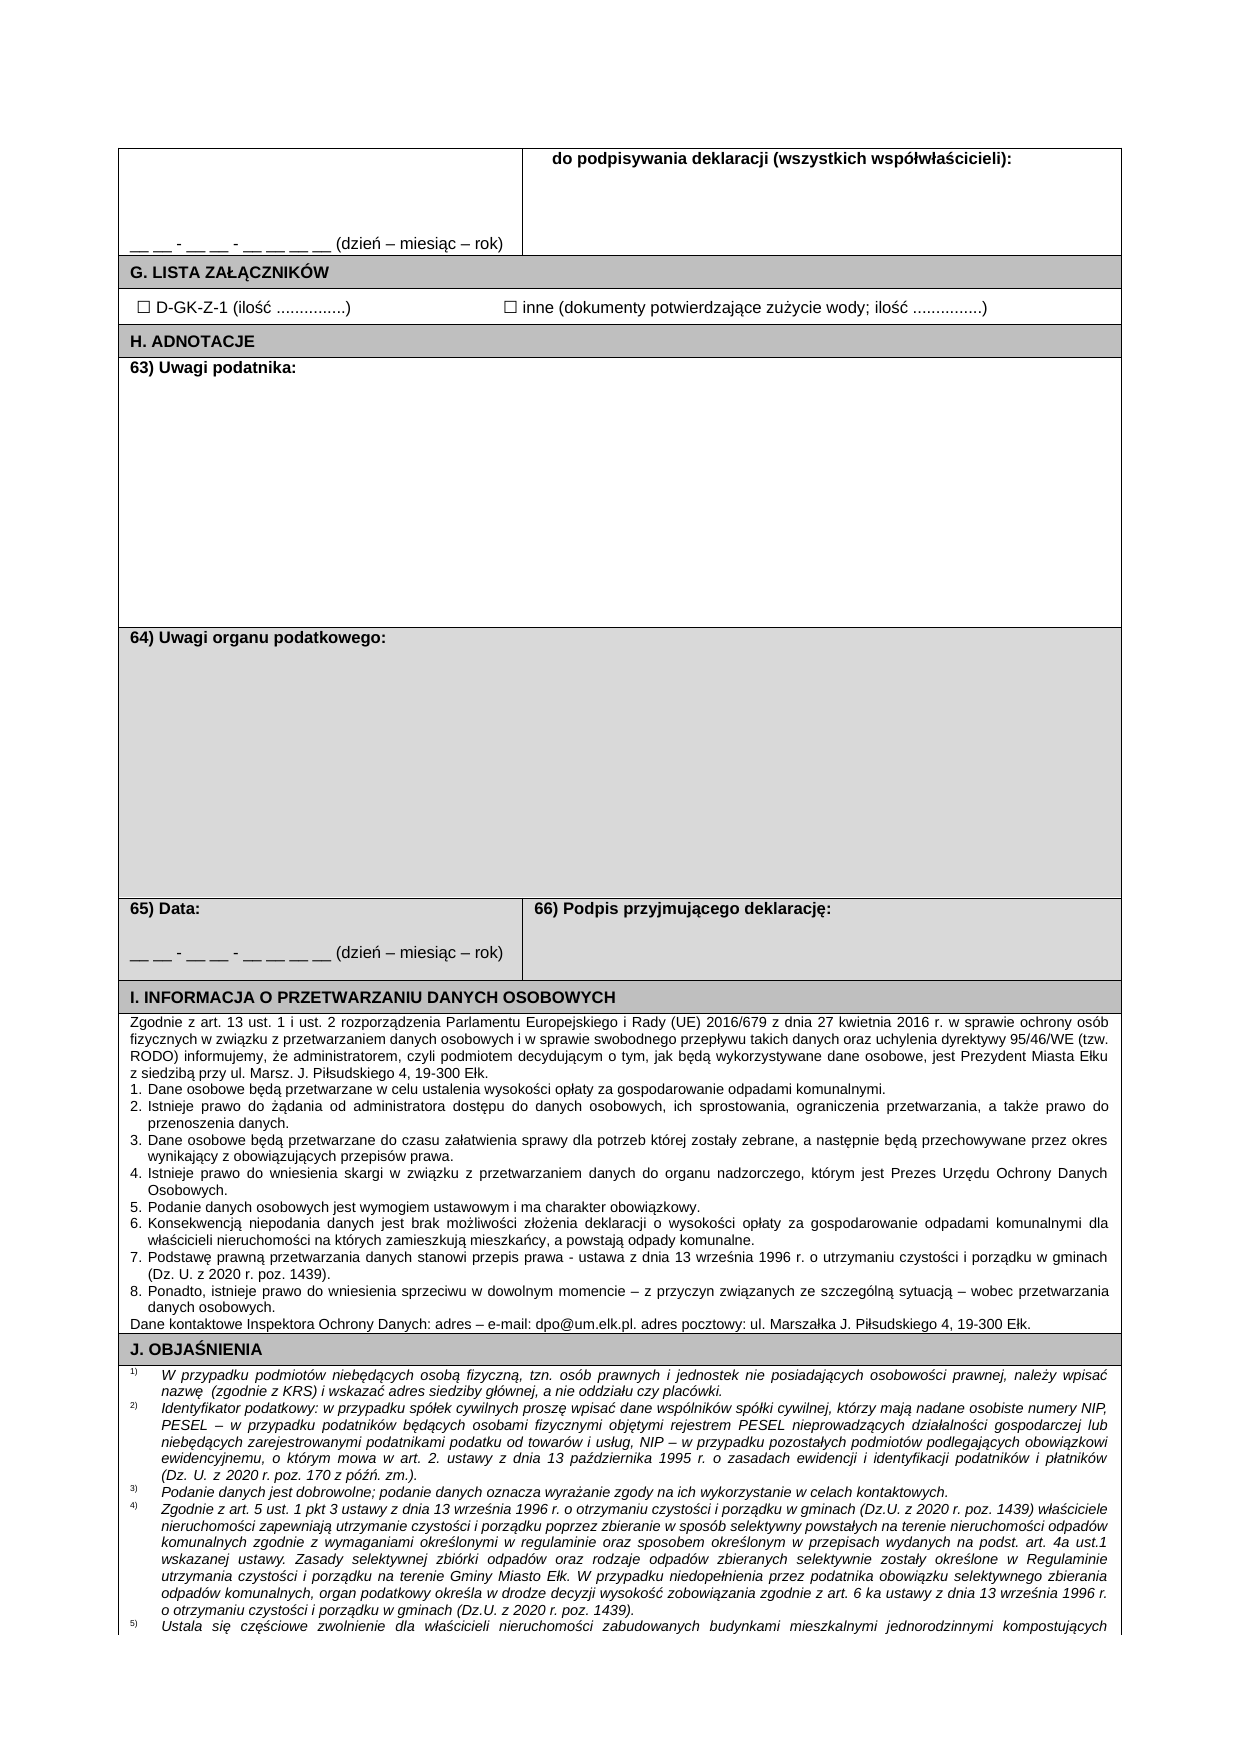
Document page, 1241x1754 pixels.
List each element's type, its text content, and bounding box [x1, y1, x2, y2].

table_cell Zgodnie z art. 5 ust. 1 pkt 3 ustawy z dnia 13 września 1996 r. o otrzymaniu czystości i porządku w gminach (Dz.U. z 2020 r. poz. 1439) właściciele nieruchomości zapewniają utrzymanie czystości i porządku poprzez zbieranie w sposób selektywny powstałych na terenie nieruchomości odpadów komunalnych zgodnie z wymaganiami określonymi w regulaminie oraz sposobem określonym w przepisach wydanych na podst. art. 4a ust.1 wskazanej ustawy. Zasady selektywnej zbiórki odpadów oraz rodzaje odpadów zbieranych selektywnie zostały określone w Regulaminie utrzymania czystości i porządku na terenie Gminy Miasto Ełk. W przypadku niedopełnienia przez podatnika obowiązku selektywnego zbierania odpadów komunalnych, organ podatkowy określa w drodze decyzji wysokość zobowiązania zgodnie z art. 6 ka ustawy z dnia 13 września 1996 r. o otrzymaniu czystości i porządku w gminach (Dz.U. z 2020 r. poz. 1439). [150, 1501, 1121, 1618]
table_cell D-GK-Z-1 (ilość ...............) [119, 289, 369, 324]
table_cell Data: __ __ - __ __ - __ __ __ __ (dzień – miesiąc – rok) [119, 899, 522, 980]
table_cell Identyfikator podatkowy: w przypadku spółek cywilnych proszę wpisać dane wspólników spółki cywilnej, którzy mają nadane osobiste numery NIP, PESEL – w przypadku podatników będących osobami fizycznymi objętymi rejestrem PESEL nieprowadzących działalności gospodarczej lub niebędących zarejestrowanymi podatnikami podatku od towarów i usług, NIP – w przypadku pozostałych podmiotów podlegających obowiązkowi ewidencyjnemu, o którym mowa w art. 2. ustawy z dnia 13 października 1995 r. o zasadach ewidencji i identyfikacji podatników i płatników (Dz. U. z 2020 r. poz. 170 z późń. zm.). [150, 1400, 1121, 1484]
table_cell Podpis przyjmującego deklarację: [523, 899, 1121, 980]
table_cell I. INFORMACJA O PRZETWARZANIU DANYCH OSOBOWYCH [119, 981, 1121, 1013]
table_cell J. OBJAŚNIENIA [119, 1334, 1121, 1365]
table_cell Zgodnie z art. 13 ust. 1 i ust. 2 rozporządzenia Parlamentu Europejskiego i Rady (UE) 2016/679 z dnia 27 kwietnia 2016 r. w sprawie ochrony osób fizycznych w związku z przetwarzaniem danych osobowych i w sprawie swobodnego przepływu takich danych oraz uchylenia dyrektywy 95/46/WE (tzw. RODO) informujemy, że administratorem, czyli podmiotem decydującym o tym, jak będą wykorzystywane dane osobowe, jest Prezydent Miasta Ełku z siedzibą przy ul. Marsz. J. Piłsudskiego 4, 19-300 Ełk. Dane osobowe będą przetwarzane w celu ustalenia wysokości opłaty za gospodarowanie odpadami komunalnymi. Istnieje prawo do żądania od administratora dostępu do danych osobowych, ich sprostowania, ograniczenia przetwarzania, a także prawo do przenoszenia danych. Dane osobowe będą przetwarzane do czasu załatwienia sprawy dla potrzeb której zostały zebrane, a następnie będą przechowywane przez okres wynikający z obowiązujących przepisów prawa. Istnieje prawo do wniesienia skargi w związku z przetwarzaniem danych do organu nadzorczego, którym jest Prezes Urzędu Ochrony Danych Osobowych. Podanie danych osobowych jest wymogiem ustawowym i ma charakter obowiązkowy. Konsekwencją niepodania danych jest brak możliwości złożenia deklaracji o wysokości opłaty za gospodarowanie odpadami komunalnymi dla właścicieli nieruchomości na których zamieszkują mieszkańcy, a powstają odpady komunalne. Podstawę prawną przetwarzania danych stanowi przepis prawa - ustawa z dnia 13 września 1996 r. o utrzymaniu czystości i porządku w gminach (Dz. U. z 2020 r. poz. 1439). Ponadto, istnieje prawo do wniesienia sprzeciwu w dowolnym momencie – z przyczyn związanych ze szczególną sytuacją – wobec przetwarzania danych osobowych. Dane kontaktowe Inspektora Ochrony Danych: adres – e-mail: dpo@um.elk.pl. adres pocztowy: ul. Marszałka J. Piłsudskiego 4, 19-300 Ełk. [119, 1014, 1121, 1333]
table_cell Uwagi podatnika: [119, 358, 1121, 627]
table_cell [523, 149, 1121, 255]
table_cell 1) [119, 1366, 150, 1400]
table_cell 5) [119, 1618, 150, 1635]
table_cell H. ADNOTACJE [119, 325, 1121, 357]
table_cell G. LISTA ZAŁĄCZNIKÓW [119, 256, 1121, 288]
table_cell W przypadku podmiotów niebędących osobą fizyczną, tzn. osób prawnych i jednostek nie posiadających osobowości prawnej, należy wpisać nazwę (zgodnie z KRS) i wskazać adres siedziby głównej, a nie oddziału czy placówki. [150, 1366, 1121, 1400]
table_cell 3) [119, 1484, 150, 1501]
table_cell Uwagi organu podatkowego: [119, 628, 1121, 897]
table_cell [150, 1618, 1121, 1635]
table_cell Podanie danych jest dobrowolne; podanie danych oznacza wyrażanie zgody na ich wykorzystanie w celach kontaktowych. [150, 1484, 1121, 1501]
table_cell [119, 149, 522, 255]
table_cell 4) [119, 1501, 150, 1618]
table_cell 2) [119, 1400, 150, 1484]
table_cell inne (dokumenty potwierdzające zużycie wody; ilość ...............) [369, 289, 1121, 324]
